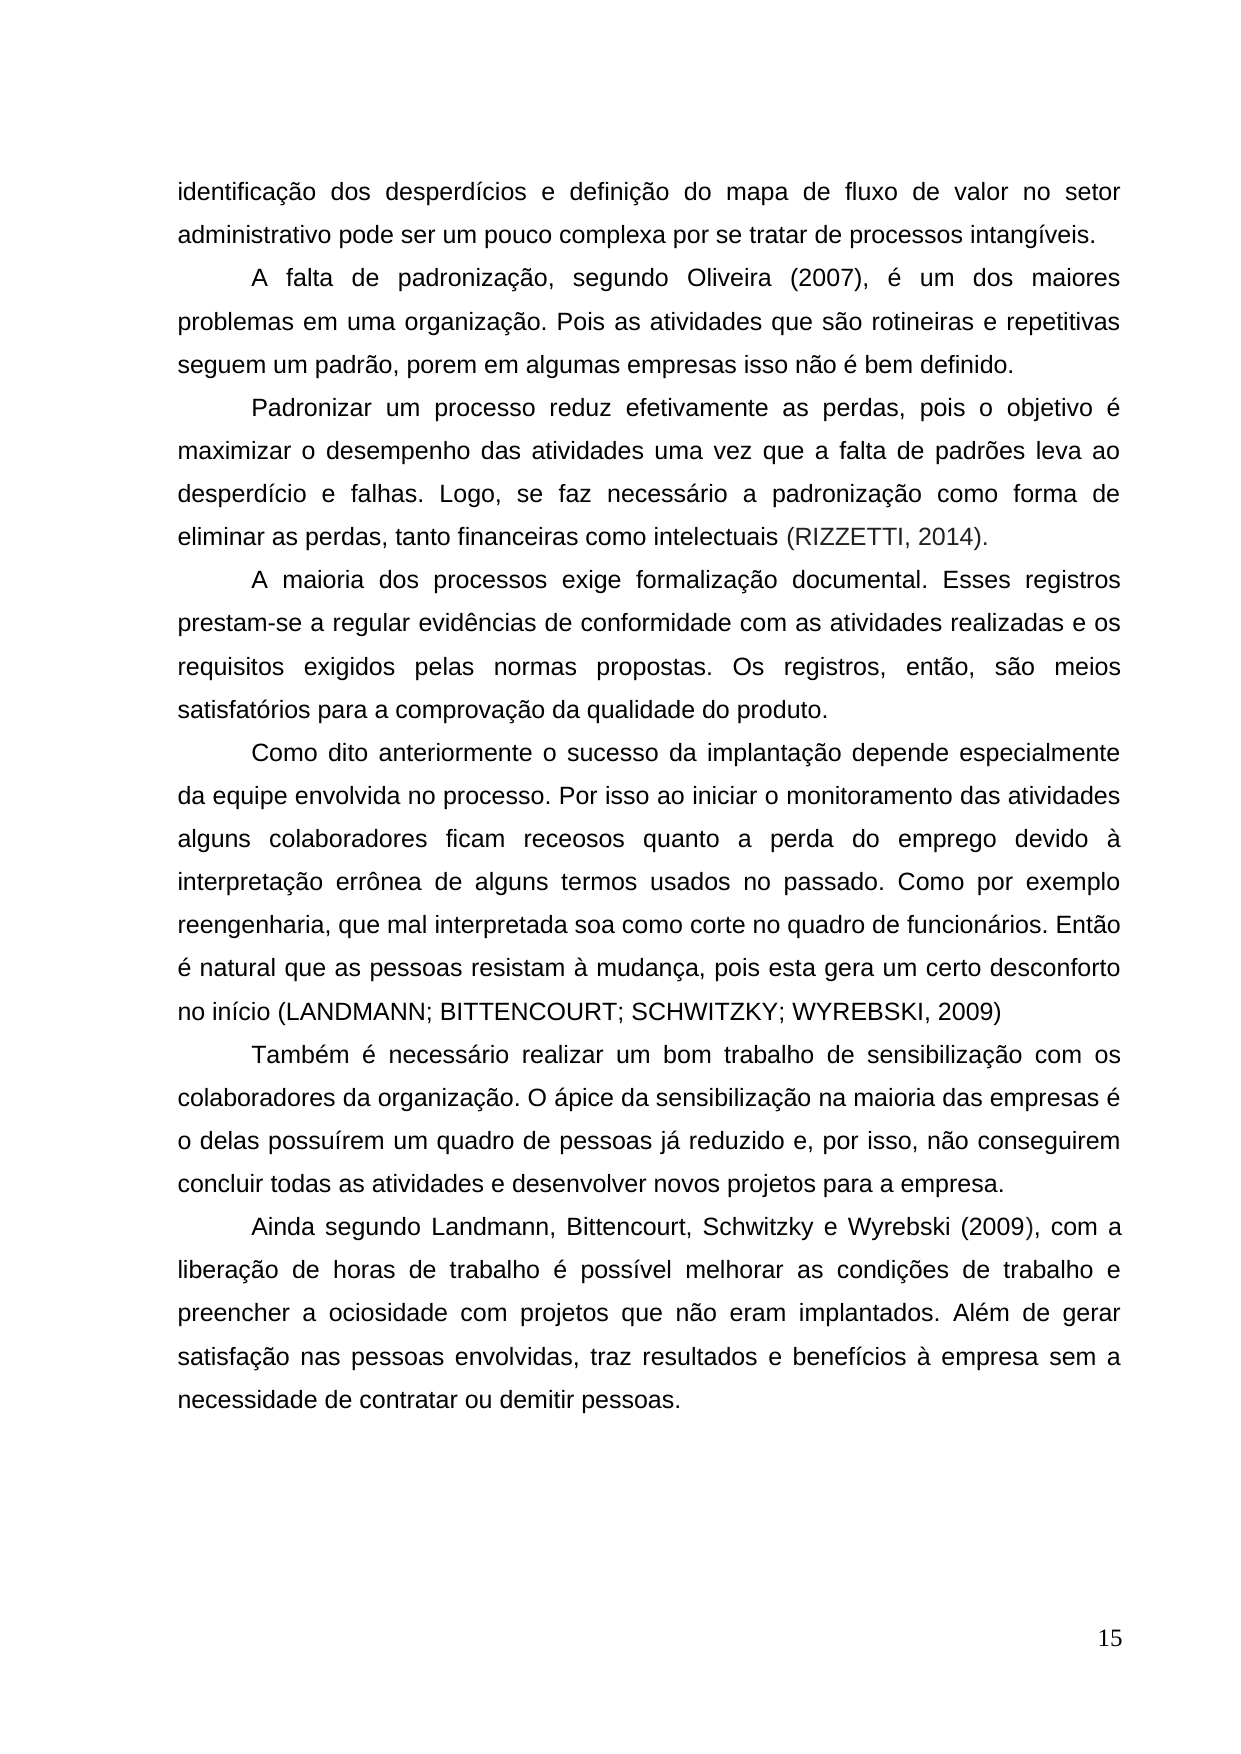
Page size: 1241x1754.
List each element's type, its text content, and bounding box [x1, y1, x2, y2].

text Como dito anteriormente o sucesso da implantação depende especialmente da equipe envolvida no processo. Por isso ao iniciar o monitoramento das atividades alguns colaboradores ficam receosos quanto a perda do emprego devido à interpretação errônea de alguns termos usados no passado. Como por exemplo reengenharia, que mal interpretada soa como corte no quadro de funcionários. Então é natural que as pessoas resistam à mudança, pois esta gera um certo desconforto no início (LANDMANN; BITTENCOURT; SCHWITZKY; WYREBSKI, 2009) [177, 738, 1122, 1025]
text Ainda segundo Landmann, Bittencourt, Schwitzky e Wyrebski (2009), com a liberação de horas de trabalho é possível melhorar as condições de trabalho e preencher a ociosidade com projetos que não eram implantados. Além de gerar satisfação nas pessoas envolvidas, traz resultados e benefícios à empresa sem a necessidade de contratar ou demitir pessoas. [177, 1212, 1122, 1413]
text A maioria dos processos exige formalização documental. Esses registros prestam-se a regular evidências de conformidade com as atividades realizadas e os requisitos exigidos pelas normas propostas. Os registros, então, são meios satisfatórios para a comprovação da qualidade do produto. [177, 565, 1122, 723]
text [177, 177, 1122, 249]
text A falta de padronização, segundo Oliveira (2007), é um dos maiores problemas em uma organização. Pois as atividades que são rotineiras e repetitivas seguem um padrão, porem em algumas empresas isso não é bem definido. [177, 263, 1122, 378]
text Também é necessário realizar um bom trabalho de sensibilização com os colaboradores da organização. O ápice da sensibilização na maioria das empresas é o delas possuírem um quadro de pessoas já reduzido e, por isso, não conseguirem concluir todas as atividades e desenvolver novos projetos para a empresa. [177, 1040, 1122, 1198]
text Padronizar um processo reduz efetivamente as perdas, pois o objetivo é maximizar o desempenho das atividades uma vez que a falta de padrões leva ao desperdício e falhas. Logo, se faz necessário a padronização como forma de eliminar as perdas, tanto financeiras como intelectuais (RIZZETTI, 2014). [177, 393, 1122, 551]
